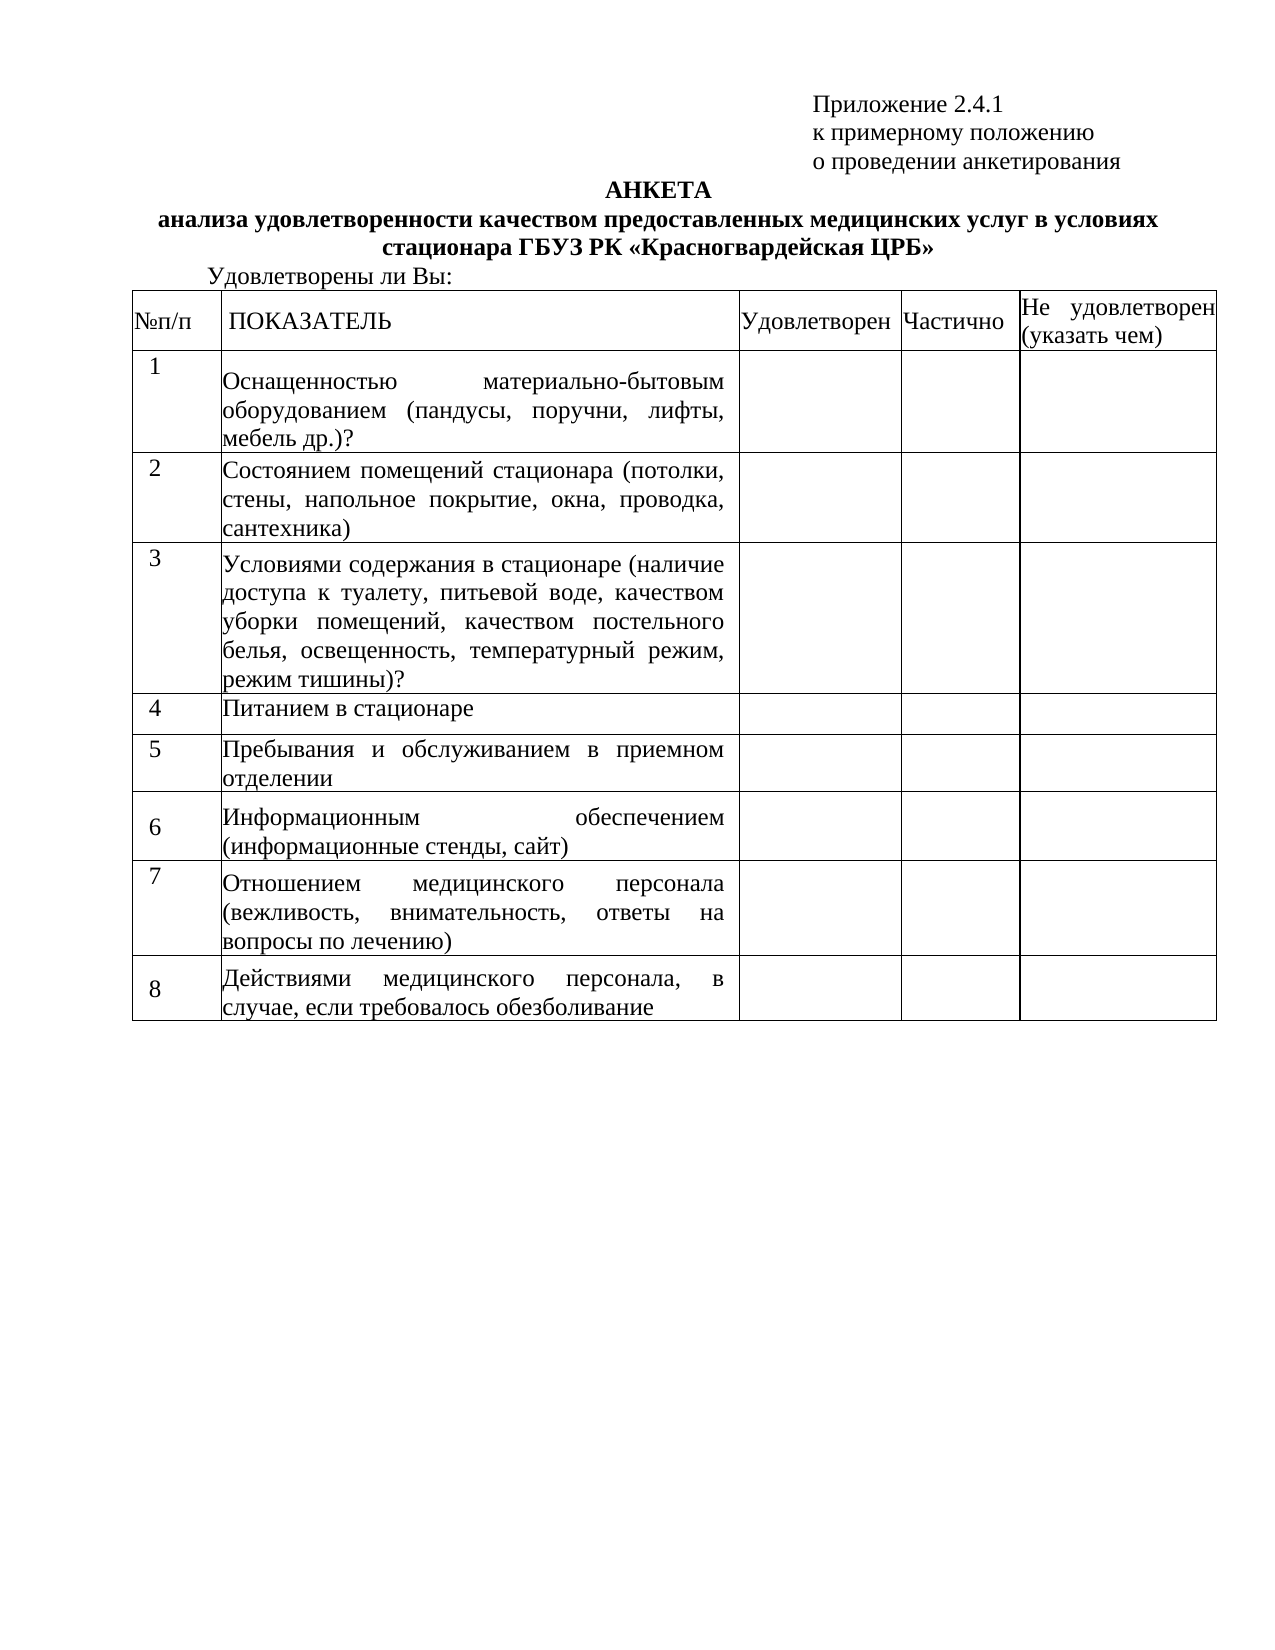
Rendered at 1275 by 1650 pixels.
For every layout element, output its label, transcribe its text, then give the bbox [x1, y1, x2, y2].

table_cell Пребывания и обслуживанием в приемном отделении [222, 735, 739, 791]
table_cell [1021, 735, 1216, 791]
table_cell 7 [133, 861, 221, 955]
table_cell [902, 861, 1019, 955]
text о проведении анкетирования [133, 146, 1185, 175]
table_cell 8 [133, 956, 221, 1020]
text АНКЕТА [133, 175, 1183, 204]
table_cell [740, 543, 901, 692]
table_cell 2 [133, 453, 221, 542]
table_cell Действиями медицинского персонала, в случае, если требовалось обезболивание [222, 956, 739, 1020]
table_cell [902, 351, 1019, 452]
text анализа удовлетворенности качеством предоставленных медицинских услуг в условиях стационара ГБУЗ РК «Красногвардейская ЦРБ» [133, 204, 1183, 261]
table_cell [740, 453, 901, 542]
table_cell Состоянием помещений стационара (потолки, стены, напольное покрытие, окна, проводка, сантехника) [222, 453, 739, 542]
table_cell [1021, 543, 1216, 692]
table_cell 6 [133, 792, 221, 860]
table_cell Оснащенностью материально-бытовым оборудованием (пандусы, поручни, лифты, мебель др.)? [222, 351, 739, 452]
table_cell 4 [133, 694, 221, 733]
table_cell [1021, 861, 1216, 955]
table_cell [902, 792, 1019, 860]
table_header Частично [902, 291, 1019, 350]
table_cell Отношением медицинского персонала (вежливость, внимательность, ответы на вопросы по лечению) [222, 861, 739, 955]
table_header ПОКАЗАТЕЛЬ [222, 291, 739, 350]
table_cell [740, 861, 901, 955]
text Приложение 2.4.1 [133, 89, 1185, 117]
table_header №п/п [133, 291, 221, 350]
table_cell [740, 735, 901, 791]
table_cell 5 [133, 735, 221, 791]
table_cell [902, 543, 1019, 692]
table_header Не удовлетворен (указать чем) [1021, 291, 1216, 350]
table_cell Условиями содержания в стационаре (наличие доступа к туалету, питьевой воде, качеством уборки помещений, качеством постельного белья, освещенность, температурный режим, режим тишины)? [222, 543, 739, 692]
table_cell [1021, 453, 1216, 542]
table_cell [1021, 792, 1216, 860]
table_cell [1021, 956, 1216, 1020]
table_cell 3 [133, 543, 221, 692]
table_cell [740, 956, 901, 1020]
table_cell [902, 694, 1019, 733]
table_header Удовлетворен [740, 291, 901, 350]
table_cell Питанием в стационаре [222, 694, 739, 733]
table_cell [1021, 694, 1216, 733]
table_cell [740, 351, 901, 452]
text Удовлетворены ли Вы: [133, 261, 1183, 290]
table_cell [902, 956, 1019, 1020]
text к примерному положению [133, 117, 1185, 146]
table_cell [740, 694, 901, 733]
table_cell [740, 792, 901, 860]
table_cell [902, 453, 1019, 542]
table_cell [902, 735, 1019, 791]
table_cell [1021, 351, 1216, 452]
table_cell Информационным обеспечением (информационные стенды, сайт) [222, 792, 739, 860]
table_cell 1 [133, 351, 221, 452]
